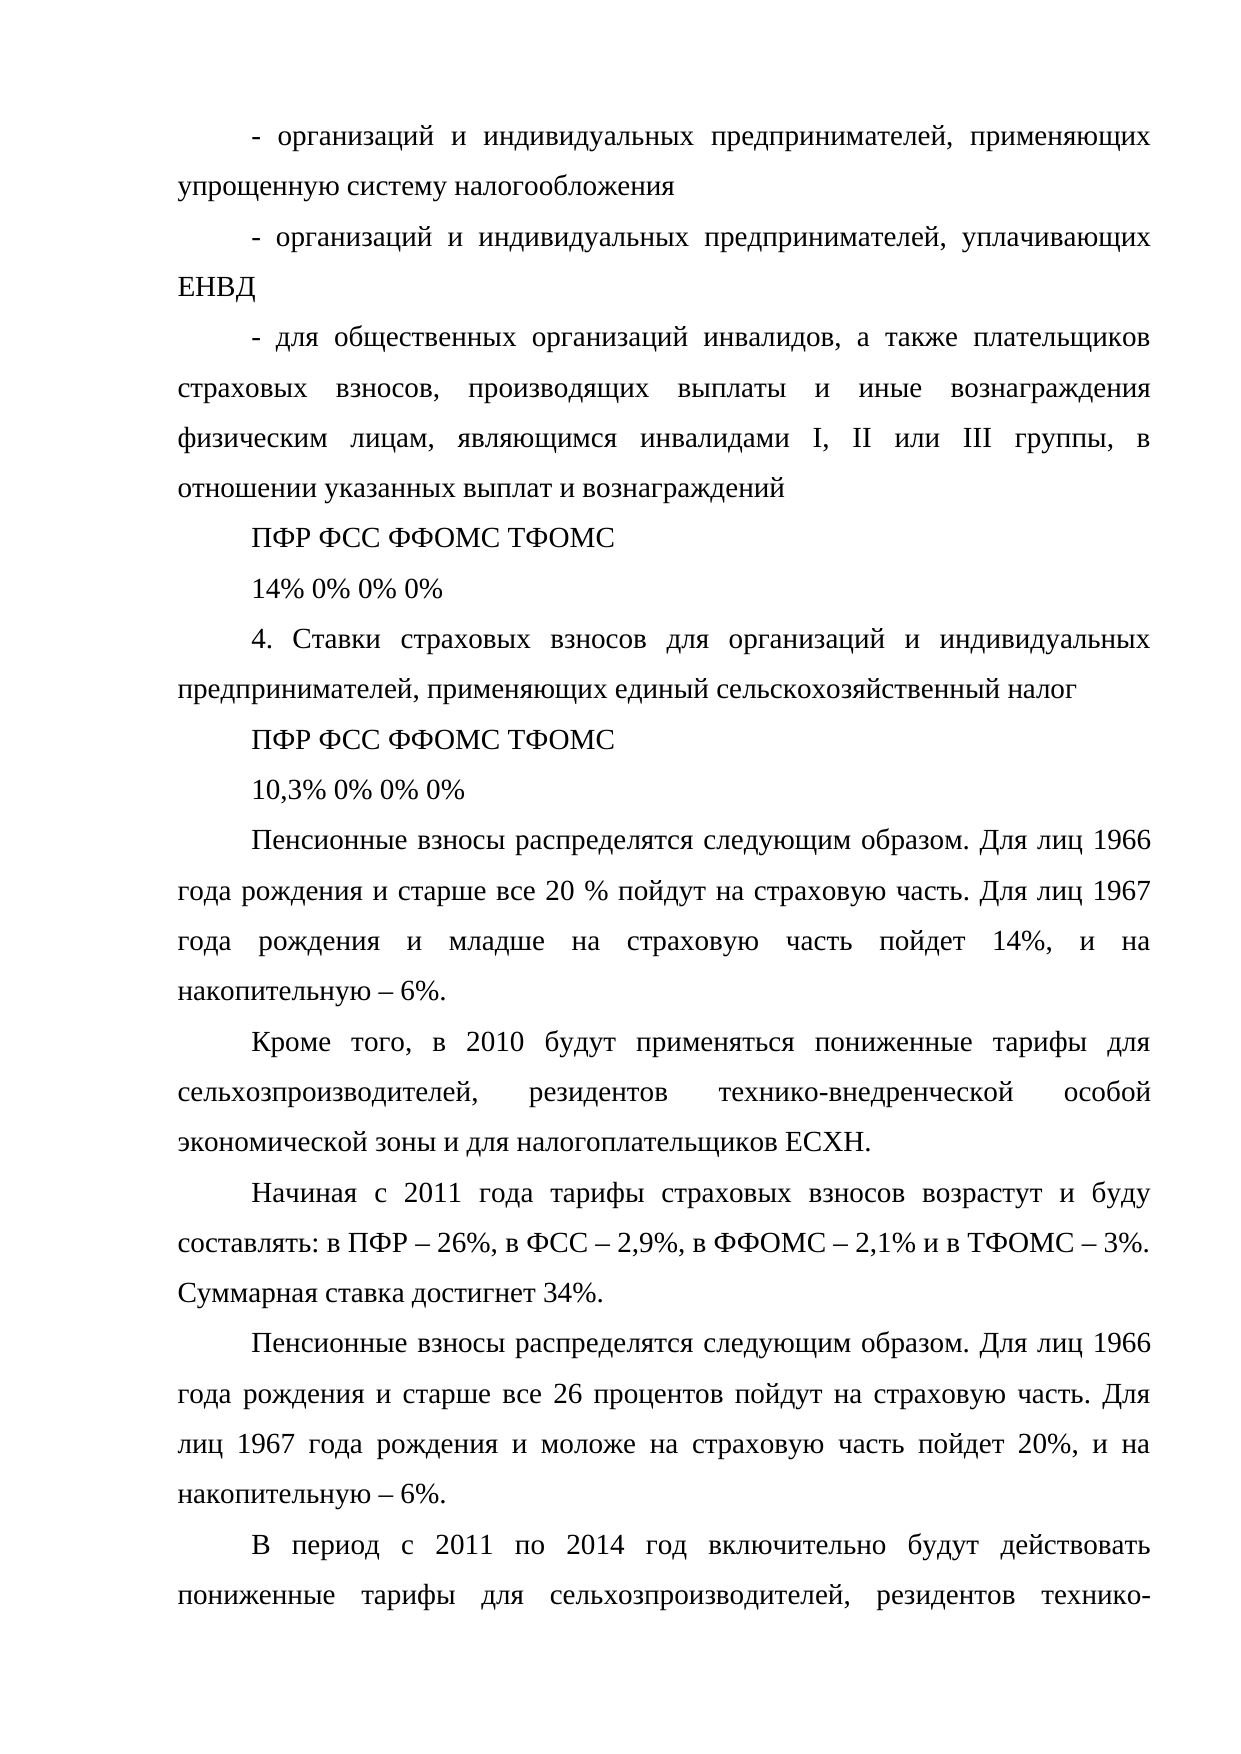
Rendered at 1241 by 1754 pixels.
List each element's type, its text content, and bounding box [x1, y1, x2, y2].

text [177, 1527, 1152, 1611]
text 14% 0% 0% 0% [177, 571, 1152, 604]
text Кроме того, в 2010 будут применяться пониженные тарифы для сельхозпроизводителей, резидентов технико-внедренческой особой экономической зоны и для налогоплательщиков ЕСХН. [177, 1024, 1152, 1158]
text Пенсионные взносы распределятся следующим образом. Для лиц 1966 года рождения и старше все 20 % пойдут на страховую часть. Для лиц 1967 года рождения и младше на страховую часть пойдет 14%, и на накопительную – 6%. [177, 822, 1152, 1007]
text - организаций и индивидуальных предпринимателей, применяющих упрощенную систему налогообложения [177, 118, 1152, 202]
text - организаций и индивидуальных предпринимателей, уплачивающих ЕНВД [177, 219, 1152, 303]
text 4. Ставки страховых взносов для организаций и индивидуальных предпринимателей, применяющих единый сельскохозяйственный налог [177, 621, 1152, 705]
text ПФР ФСС ФФОМС ТФОМС [177, 722, 1152, 755]
text - для общественных организаций инвалидов, а также плательщиков страховых взносов, производящих выплаты и иные вознаграждения физическим лицам, являющимся инвалидами I, II или III группы, в отношении указанных выплат и вознаграждений [177, 319, 1152, 504]
text 10,3% 0% 0% 0% [177, 772, 1152, 806]
text Начиная с 2011 года тарифы страховых взносов возрастут и буду составлять: в ПФР – 26%, в ФСС – 2,9%, в ФФОМС – 2,1% и в ТФОМС – 3%. Суммарная ставка достигнет 34%. [177, 1175, 1152, 1309]
text Пенсионные взносы распределятся следующим образом. Для лиц 1966 года рождения и старше все 26 процентов пойдут на страховую часть. Для лиц 1967 года рождения и моложе на страховую часть пойдет 20%, и на накопительную – 6%. [177, 1326, 1152, 1510]
text ПФР ФСС ФФОМС ТФОМС [177, 521, 1152, 554]
